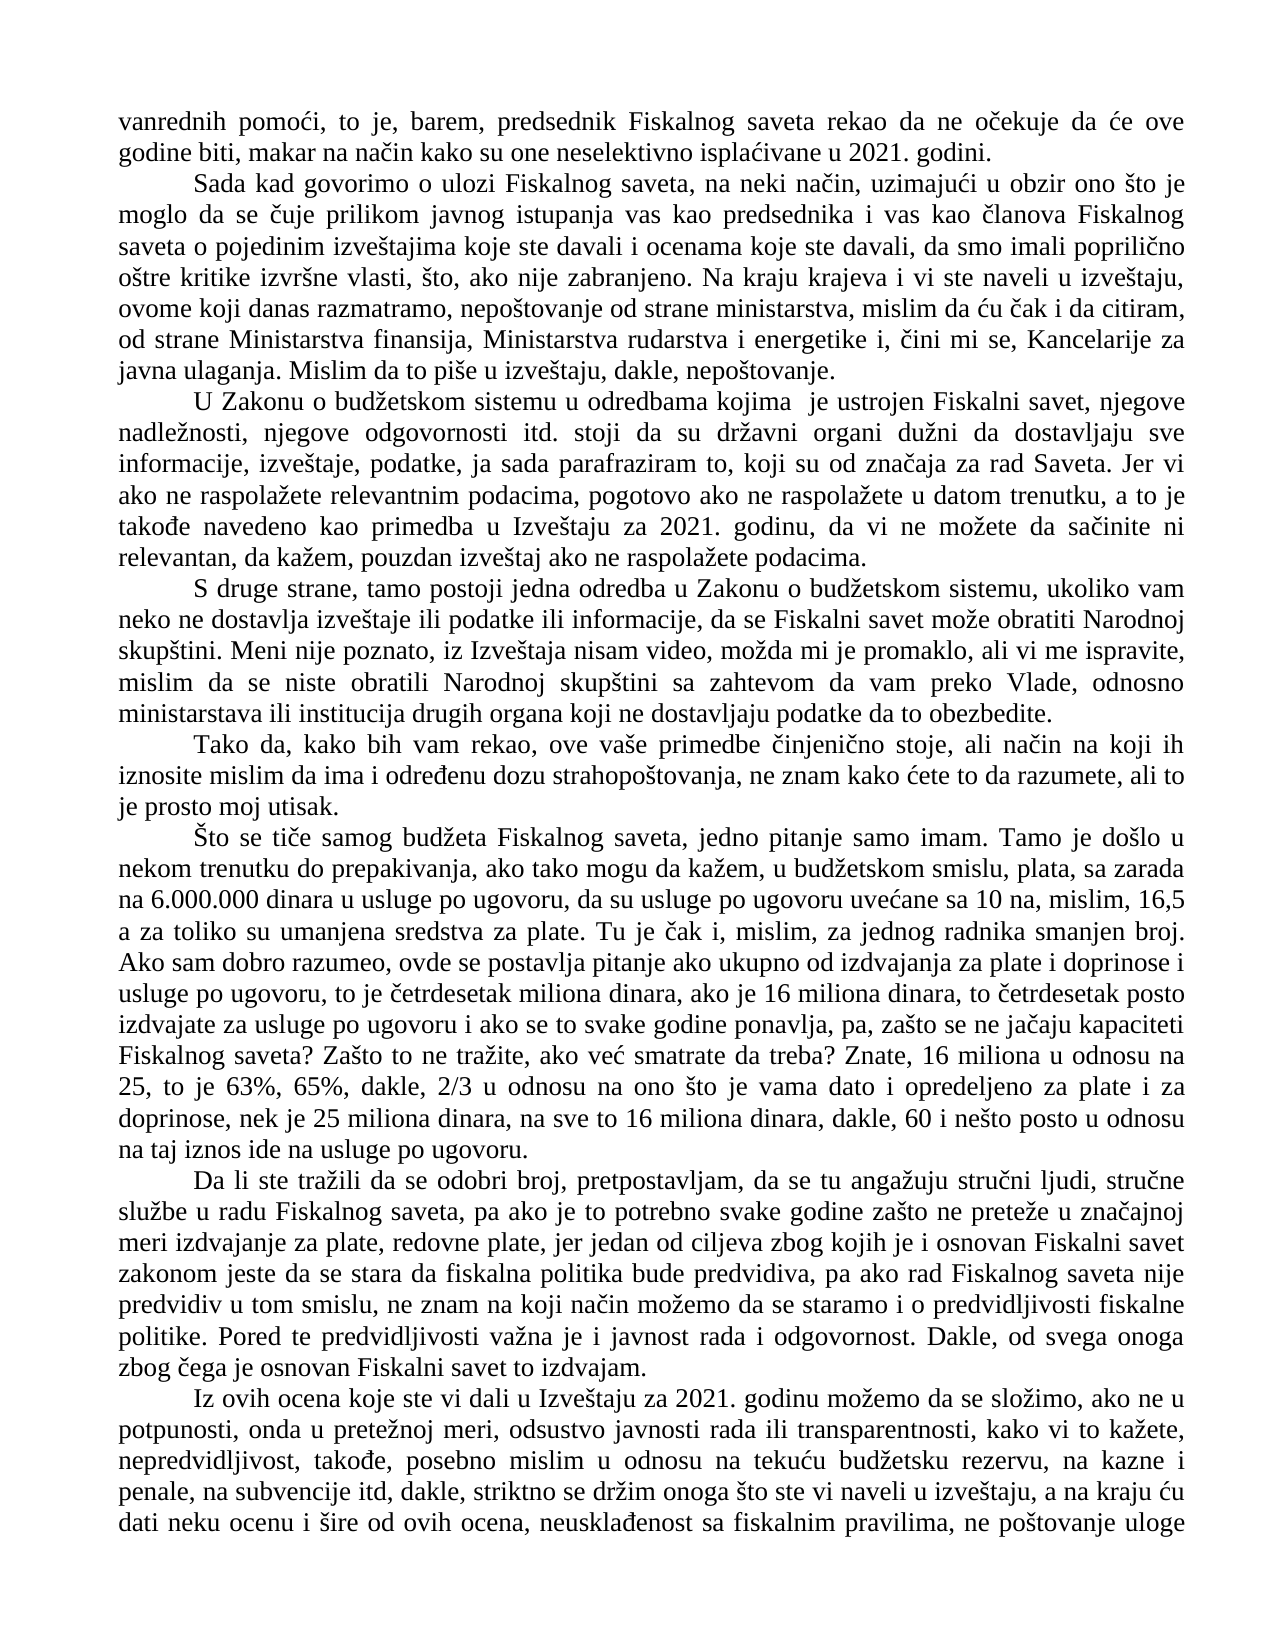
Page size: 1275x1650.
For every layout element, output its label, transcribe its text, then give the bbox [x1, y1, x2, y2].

text Sada kad govorimo o ulozi Fiskalnog saveta, na neki način, uzimajući u obzir ono što je moglo da se čuje prilikom javnog istupanja vas kao predsednika i vas kao članova Fiskalnog saveta o pojedinim izveštajima koje ste davali i ocenama koje ste davali, da smo imali poprilično oštre kritike izvršne vlasti, što, ako nije zabranjeno. Na kraju krajeva i vi ste naveli u izveštaju, ovome koji danas razmatramo, nepoštovanje od strane ministarstva, mislim da ću čak i da citiram, od strane Ministarstva finansija, Ministarstva rudarstva i energetike i, čini mi se, Kancelarije za javna ulaganja. Mislim da to piše u izveštaju, dakle, nepoštovanje. [118, 167, 1186, 385]
text S druge strane, tamo postoji jedna odredba u Zakonu o budžetskom sistemu, ukoliko vam neko ne dostavlja izveštaje ili podatke ili informacije, da se Fiskalni savet može obratiti Narodnoj skupštini. Meni nije poznato, iz Izveštaja nisam video, možda mi je promaklo, ali vi me ispravite, mislim da se niste obratili Narodnoj skupštini sa zahtevom da vam preko Vlade, odnosno ministarstava ili institucija drugih organa koji ne dostavljaju podatke da to obezbedite. [118, 572, 1186, 728]
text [118, 105, 1186, 167]
text Što se tiče samog budžeta Fiskalnog saveta, jedno pitanje samo imam. Tamo je došlo u nekom trenutku do prepakivanja, ako tako mogu da kažem, u budžetskom smislu, plata, sa zarada na 6.000.000 dinara u usluge po ugovoru, da su usluge po ugovoru uvećane sa 10 na, mislim, 16,5 a za toliko su umanjena sredstva za plate. Tu je čak i, mislim, za jednog radnika smanjen broj. Ako sam dobro razumeo, ovde se postavlja pitanje ako ukupno od izdvajanja za plate i doprinose i usluge po ugovoru, to je četrdesetak miliona dinara, ako je 16 miliona dinara, to četrdesetak posto izdvajate za usluge po ugovoru i ako se to svake godine ponavlja, pa, zašto se ne jačaju kapaciteti Fiskalnog saveta? Zašto to ne tražite, ako već smatrate da treba? Znate, 16 miliona u odnosu na 25, to je 63%, 65%, dakle, 2/3 u odnosu na ono što je vama dato i opredeljeno za plate i za doprinose, nek je 25 miliona dinara, na sve to 16 miliona dinara, dakle, 60 i nešto posto u odnosu na taj iznos ide na usluge po ugovoru. [118, 821, 1186, 1164]
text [118, 1382, 1186, 1538]
text Tako da, kako bih vam rekao, ove vaše primedbe činjenično stoje, ali način na koji ih iznosite mislim da ima i određenu dozu strahopoštovanja, ne znam kako ćete to da razumete, ali to je prosto moj utisak. [118, 728, 1186, 821]
text Da li ste tražili da se odobri broj, pretpostavljam, da se tu angažuju stručni ljudi, stručne službe u radu Fiskalnog saveta, pa ako je to potrebno svake godine zašto ne preteže u značajnoj meri izdvajanje za plate, redovne plate, jer jedan od ciljeva zbog kojih je i osnovan Fiskalni savet zakonom jeste da se stara da fiskalna politika bude predvidiva, pa ako rad Fiskalnog saveta nije predvidiv u tom smislu, ne znam na koji način možemo da se staramo i o predvidljivosti fiskalne politike. Pored te predvidljivosti važna je i javnost rada i odgovornost. Dakle, od svega onoga zbog čega je osnovan Fiskalni savet to izdvajam. [118, 1164, 1186, 1382]
text U Zakonu o budžetskom sistemu u odredbama kojima je ustrojen Fiskalni savet, njegove nadležnosti, njegove odgovornosti itd. stoji da su državni organi dužni da dostavljaju sve informacije, izveštaje, podatke, ja sada parafraziram to, koji su od značaja za rad Saveta. Jer vi ako ne raspolažete relevantnim podacima, pogotovo ako ne raspolažete u datom trenutku, a to je takođe navedeno kao primedba u Izveštaju za 2021. godinu, da vi ne možete da sačinite ni relevantan, da kažem, pouzdan izveštaj ako ne raspolažete podacima. [118, 385, 1186, 572]
